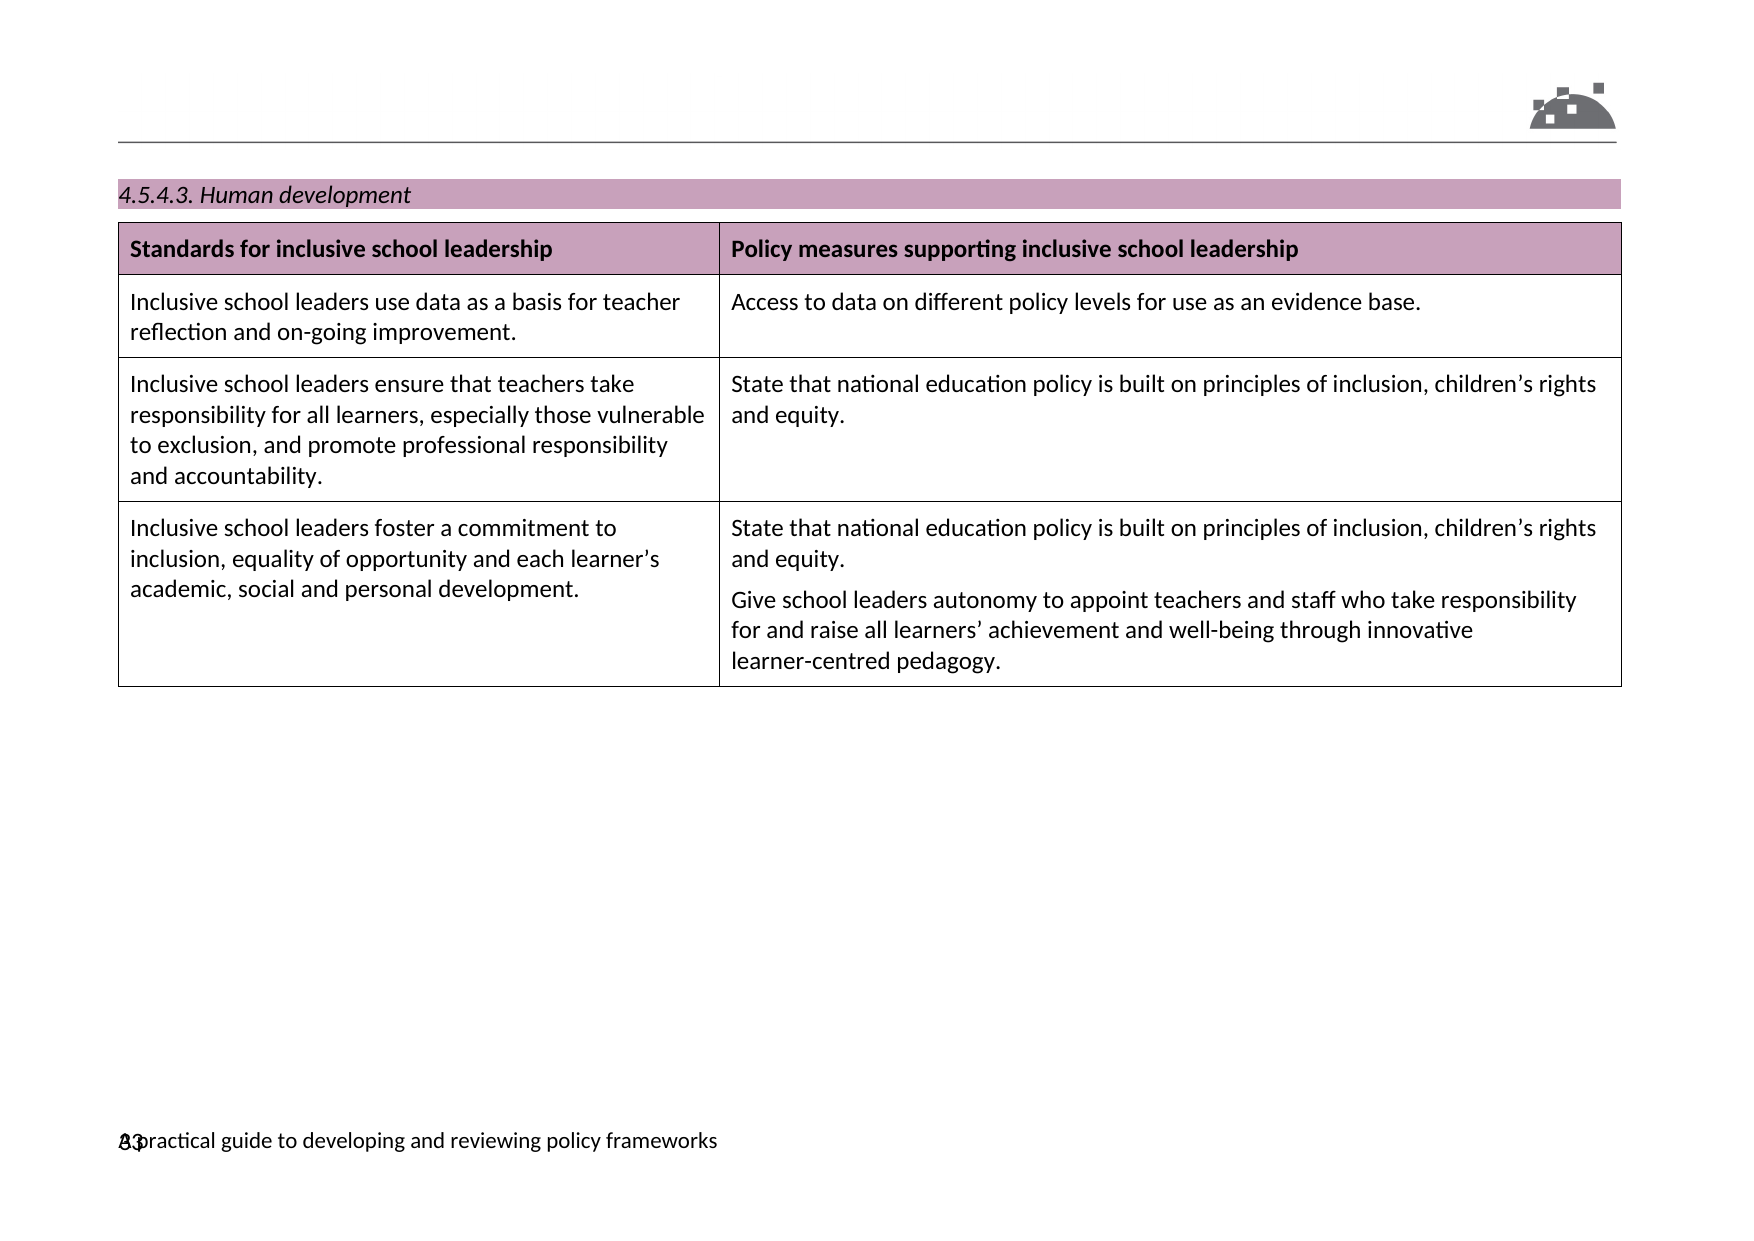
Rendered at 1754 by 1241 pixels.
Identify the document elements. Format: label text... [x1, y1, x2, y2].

table_cell Inclusive school leaders use data as a basis for teacher reflection and on-going improvement. [119, 275, 719, 357]
table_cell Inclusive school leaders ensure that teachers take responsibility for all learners, especially those vulnerable to exclusion, and promote professional responsibility and accountability. [119, 358, 719, 501]
table_cell State that national education policy is built on principles of inclusion, children’s rights and equity. [720, 358, 1621, 501]
subtitle 4.5.4.3. Human development [118, 179, 1621, 209]
table_header Policy measures supporting inclusive school leadership [720, 223, 1621, 274]
table_cell State that national education policy is built on principles of inclusion, children’s rights and equity. Give school leaders autonomy to appoint teachers and staff who take responsibility for and raise all learners’ achievement and well-being through innovative learner-centred pedagogy. [720, 502, 1621, 686]
table_cell Inclusive school leaders foster a commitment to inclusion, equality of opportunity and each learner’s academic, social and personal development. [119, 502, 719, 686]
picture [118, 73, 1622, 150]
table_cell Access to data on different policy levels for use as an evidence base. [720, 275, 1621, 357]
table_header Standards for inclusive school leadership [119, 223, 719, 274]
